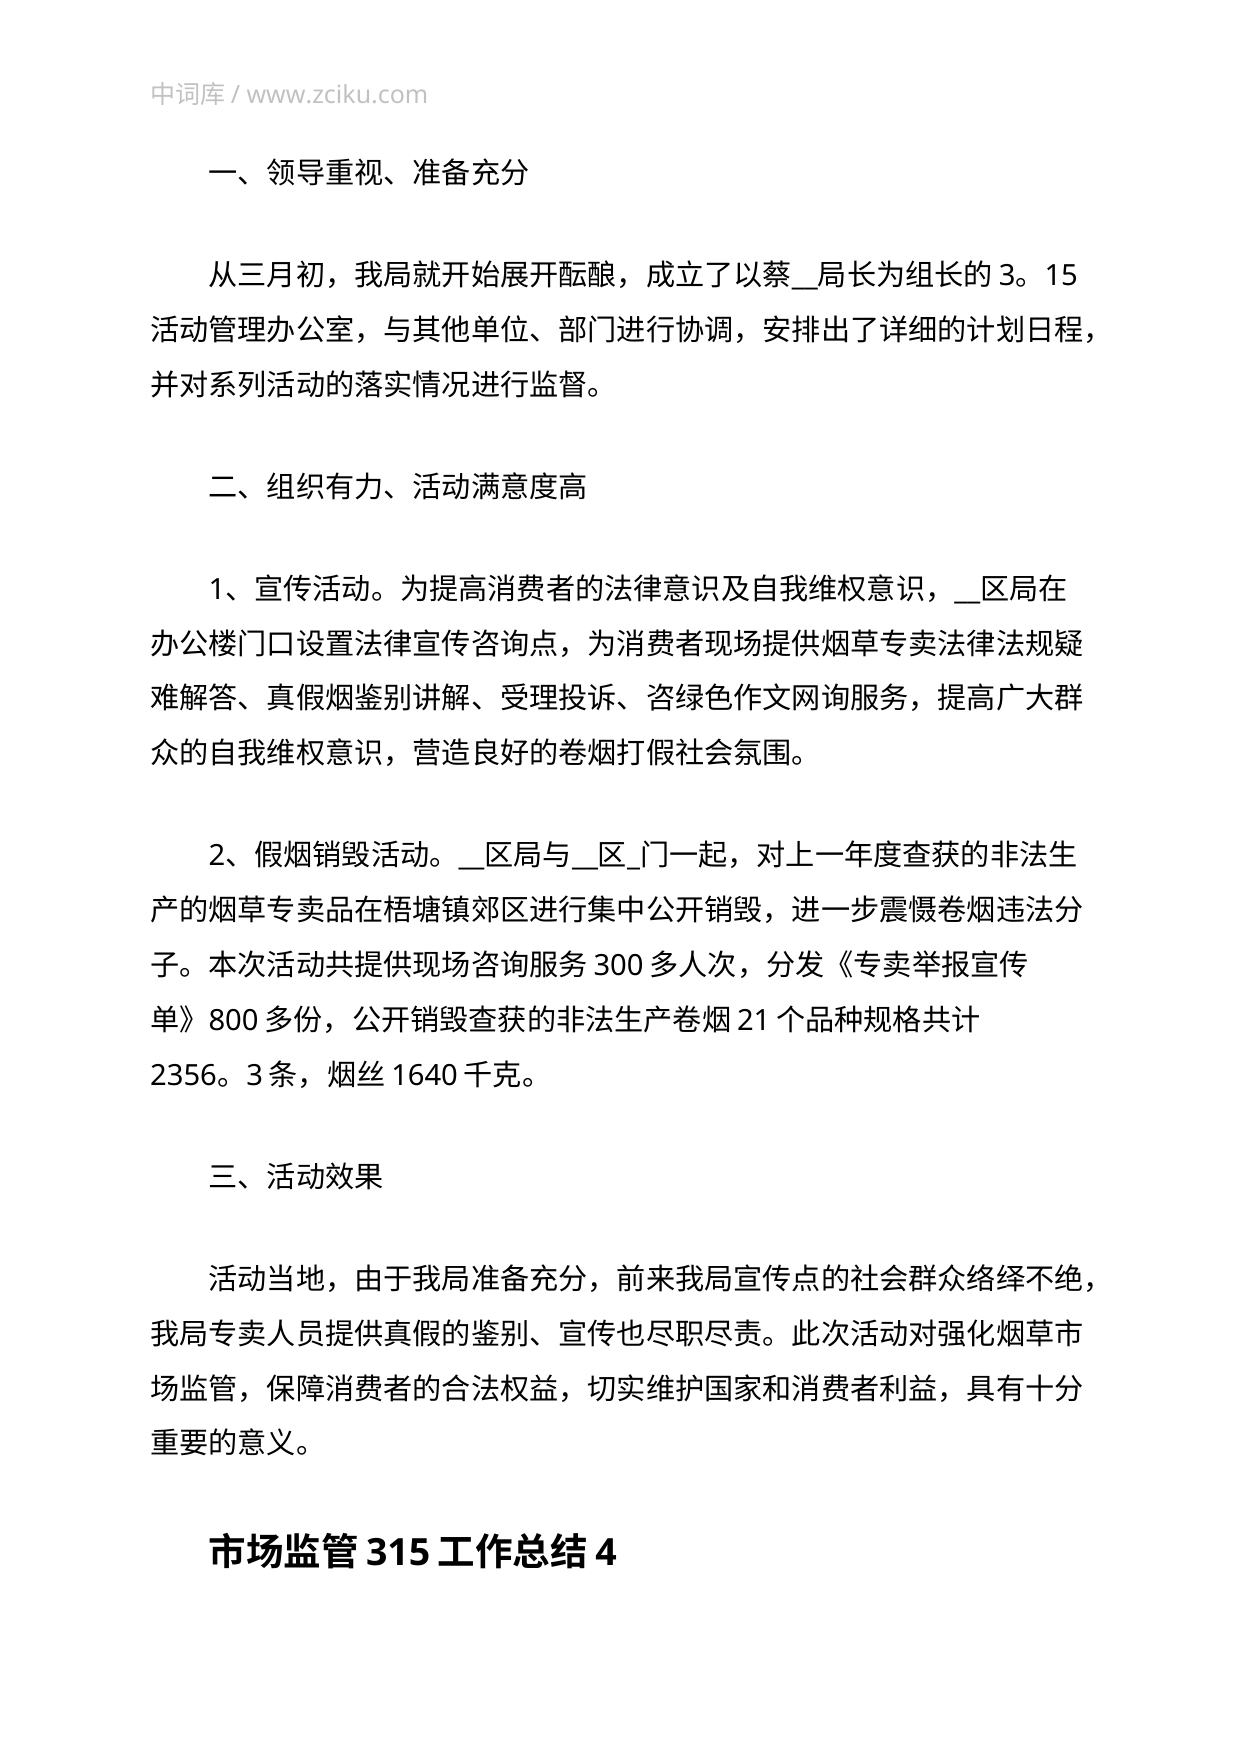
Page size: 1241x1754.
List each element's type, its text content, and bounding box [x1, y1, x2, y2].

text 二、组织有力、活动满意度高 [150, 463, 1090, 506]
text 一、领导重视、准备充分 [150, 150, 1090, 192]
text 1、宣传活动。为提高消费者的法律意识及自我维权意识，__区局在办公楼门口设置法律宣传咨询点，为消费者现场提供烟草专卖法律法规疑难解答、真假烟鉴别讲解、受理投诉、咨绿色作文网询服务，提高广大群众的自我维权意识，营造良好的卷烟打假社会氛围。 [150, 565, 1090, 772]
text 2、假烟销毁活动。__区局与__区_门一起，对上一年度查获的非法生产的烟草专卖品在梧塘镇郊区进行集中公开销毁，进一步震慑卷烟违法分子。本次活动共提供现场咨询服务300多人次，分发《专卖举报宣传单》800多份，公开销毁查获的非法生产卷烟21个品种规格共计2356。3条，烟丝1640千克。 [150, 832, 1090, 1094]
text 三、活动效果 [150, 1154, 1090, 1196]
text 市场监管315工作总结4 [150, 1522, 1090, 1576]
text 从三月初，我局就开始展开酝酿，成立了以蔡__局长为组长的3。15活动管理办公室，与其他单位、部门进行协调，安排出了详细的计划日程，并对系列活动的落实情况进行监督。 [150, 252, 1090, 404]
text 活动当地，由于我局准备充分，前来我局宣传点的社会群众络绎不绝，我局专卖人员提供真假的鉴别、宣传也尽职尽责。此次活动对强化烟草市场监管，保障消费者的合法权益，切实维护国家和消费者利益，具有十分重要的意义。 [150, 1255, 1090, 1462]
